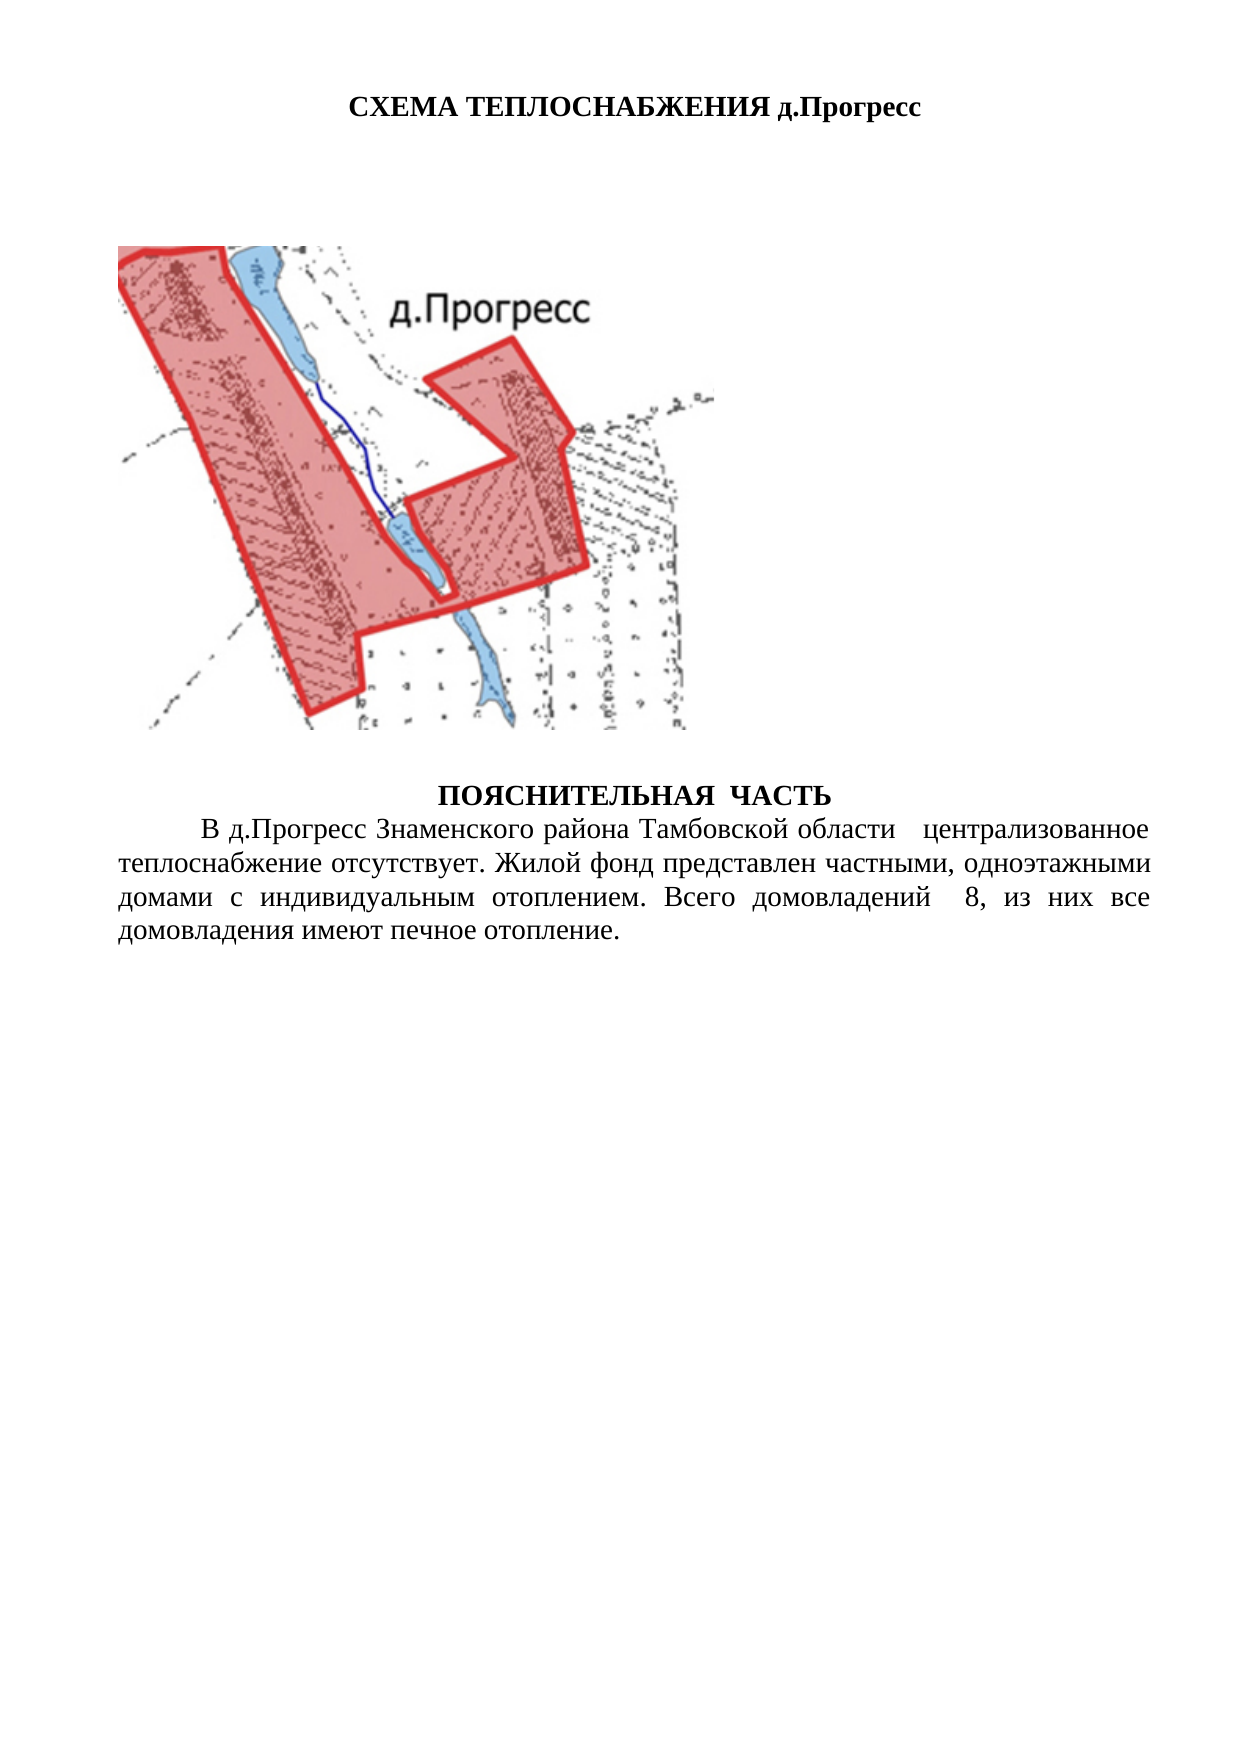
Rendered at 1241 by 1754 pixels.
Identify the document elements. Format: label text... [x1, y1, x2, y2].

text В д.Прогресс Знаменского района Тамбовской области централизованное теплоснабжение отсутствует. Жилой фонд представлен частными, одноэтажными домами с индивидуальным отоплением. Всего домовладений 8, из них все домовладения имеют печное отопление. [118, 812, 1152, 946]
text ПОЯСНИТЕЛЬНАЯ ЧАСТЬ [118, 778, 1152, 812]
picture [118, 246, 715, 730]
text СХЕМА ТЕПЛОСНАБЖЕНИЯ д.Прогресс [118, 89, 1152, 122]
